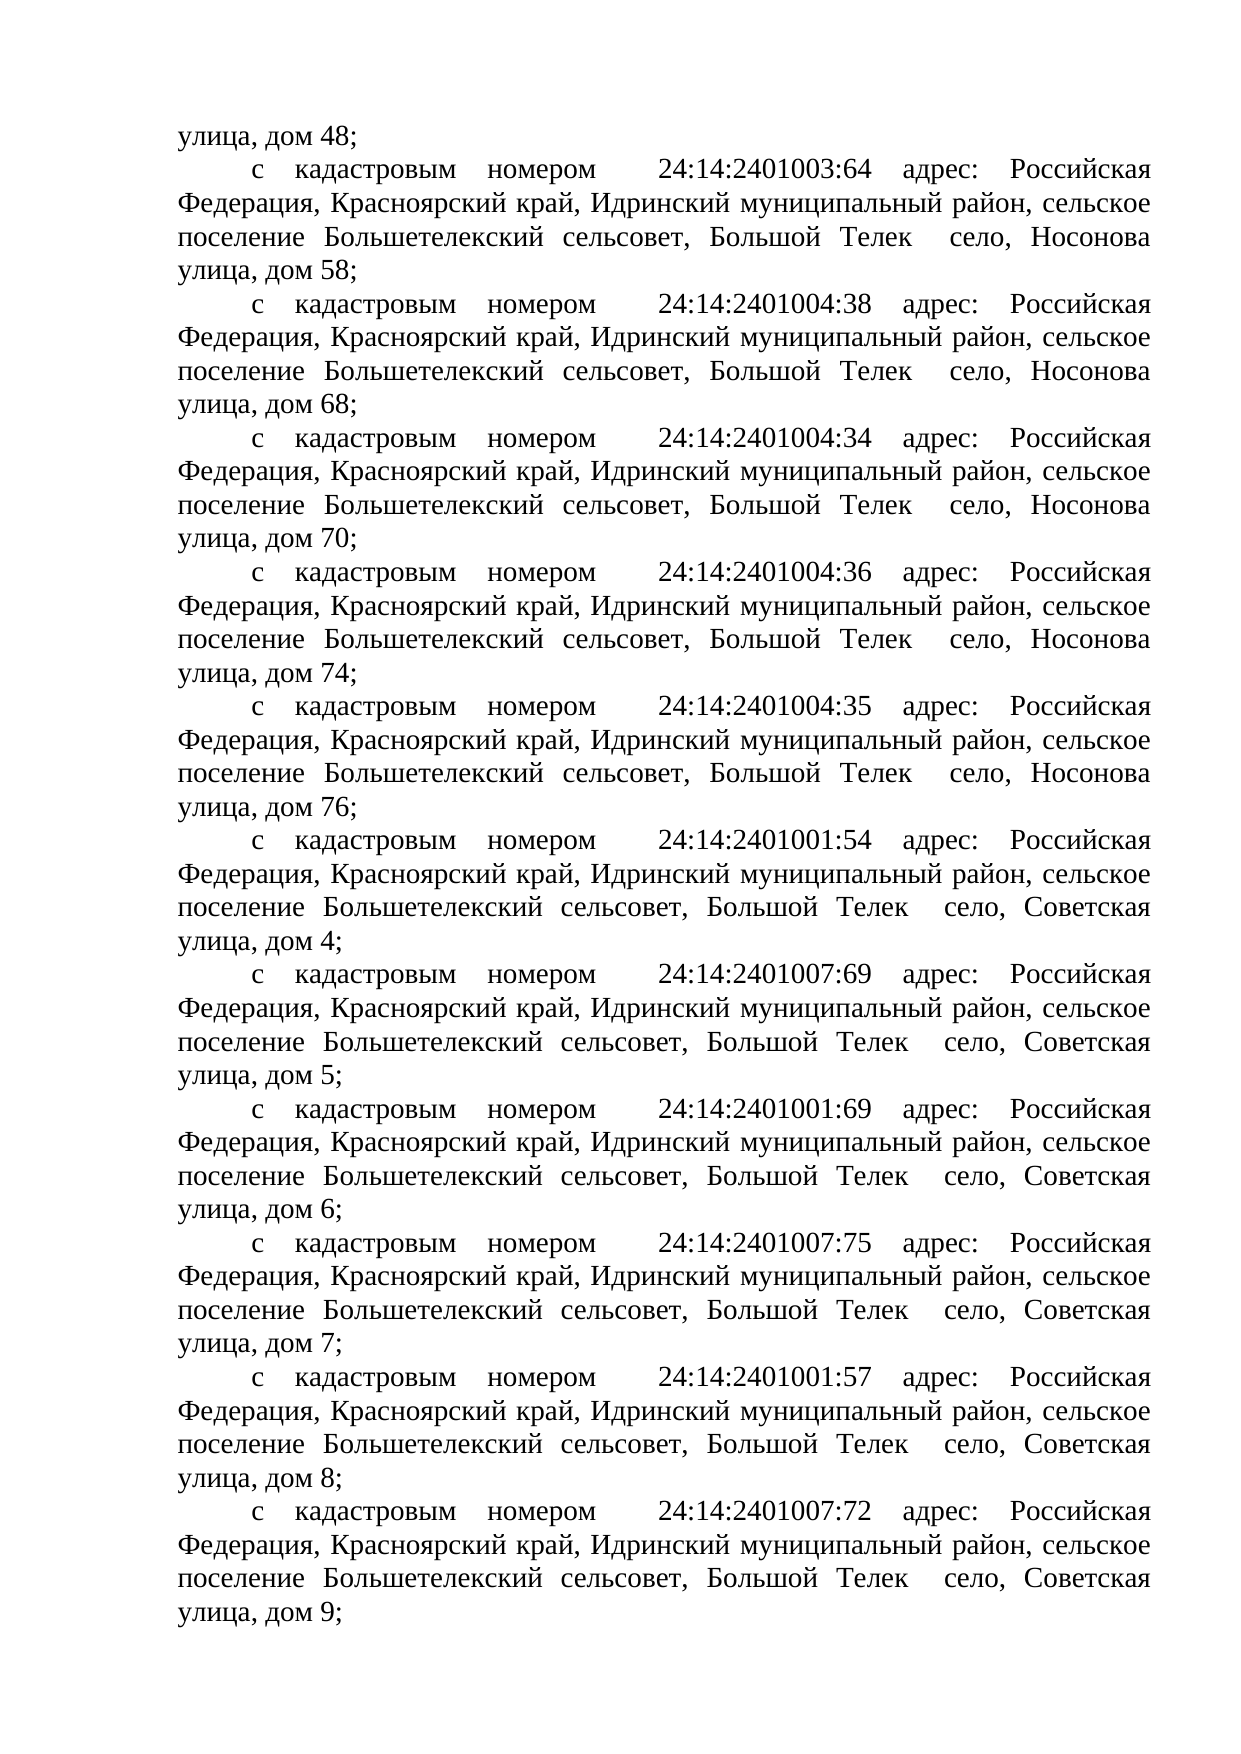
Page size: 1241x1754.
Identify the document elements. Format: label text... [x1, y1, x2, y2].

text с кадастровым номером 24:14:2401001:69 адрес: Российская Федерация, Красноярский край, Идринский муниципальный район, сельское поселение Большетелекский сельсовет, Большой Телек село, Советская улица, дом 6; [177, 1091, 1152, 1225]
text с кадастровым номером 24:14:2401007:75 адрес: Российская Федерация, Красноярский край, Идринский муниципальный район, сельское поселение Большетелекский сельсовет, Большой Телек село, Советская улица, дом 7; [177, 1225, 1152, 1359]
text с кадастровым номером 24:14:2401004:35 адрес: Российская Федерация, Красноярский край, Идринский муниципальный район, сельское поселение Большетелекский сельсовет, Большой Телек село, Носонова улица, дом 76; [177, 688, 1152, 822]
text с кадастровым номером 24:14:2401004:36 адрес: Российская Федерация, Красноярский край, Идринский муниципальный район, сельское поселение Большетелекский сельсовет, Большой Телек село, Носонова улица, дом 74; [177, 554, 1152, 688]
text с кадастровым номером 24:14:2401004:34 адрес: Российская Федерация, Красноярский край, Идринский муниципальный район, сельское поселение Большетелекский сельсовет, Большой Телек село, Носонова улица, дом 70; [177, 420, 1152, 554]
text с кадастровым номером 24:14:2401003:64 адрес: Российская Федерация, Красноярский край, Идринский муниципальный район, сельское поселение Большетелекский сельсовет, Большой Телек село, Носонова улица, дом 58; [177, 152, 1152, 286]
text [177, 118, 1152, 152]
text с кадастровым номером 24:14:2401007:69 адрес: Российская Федерация, Красноярский край, Идринский муниципальный район, сельское поселение Большетелекский сельсовет, Большой Телек село, Советская улица, дом 5; [177, 957, 1152, 1091]
text с кадастровым номером 24:14:2401001:54 адрес: Российская Федерация, Красноярский край, Идринский муниципальный район, сельское поселение Большетелекский сельсовет, Большой Телек село, Советская улица, дом 4; [177, 822, 1152, 957]
text с кадастровым номером 24:14:2401001:57 адрес: Российская Федерация, Красноярский край, Идринский муниципальный район, сельское поселение Большетелекский сельсовет, Большой Телек село, Советская улица, дом 8; [177, 1359, 1152, 1493]
text с кадастровым номером 24:14:2401004:38 адрес: Российская Федерация, Красноярский край, Идринский муниципальный район, сельское поселение Большетелекский сельсовет, Большой Телек село, Носонова улица, дом 68; [177, 286, 1152, 420]
text с кадастровым номером 24:14:2401007:72 адрес: Российская Федерация, Красноярский край, Идринский муниципальный район, сельское поселение Большетелекский сельсовет, Большой Телек село, Советская улица, дом 9; [177, 1493, 1152, 1627]
